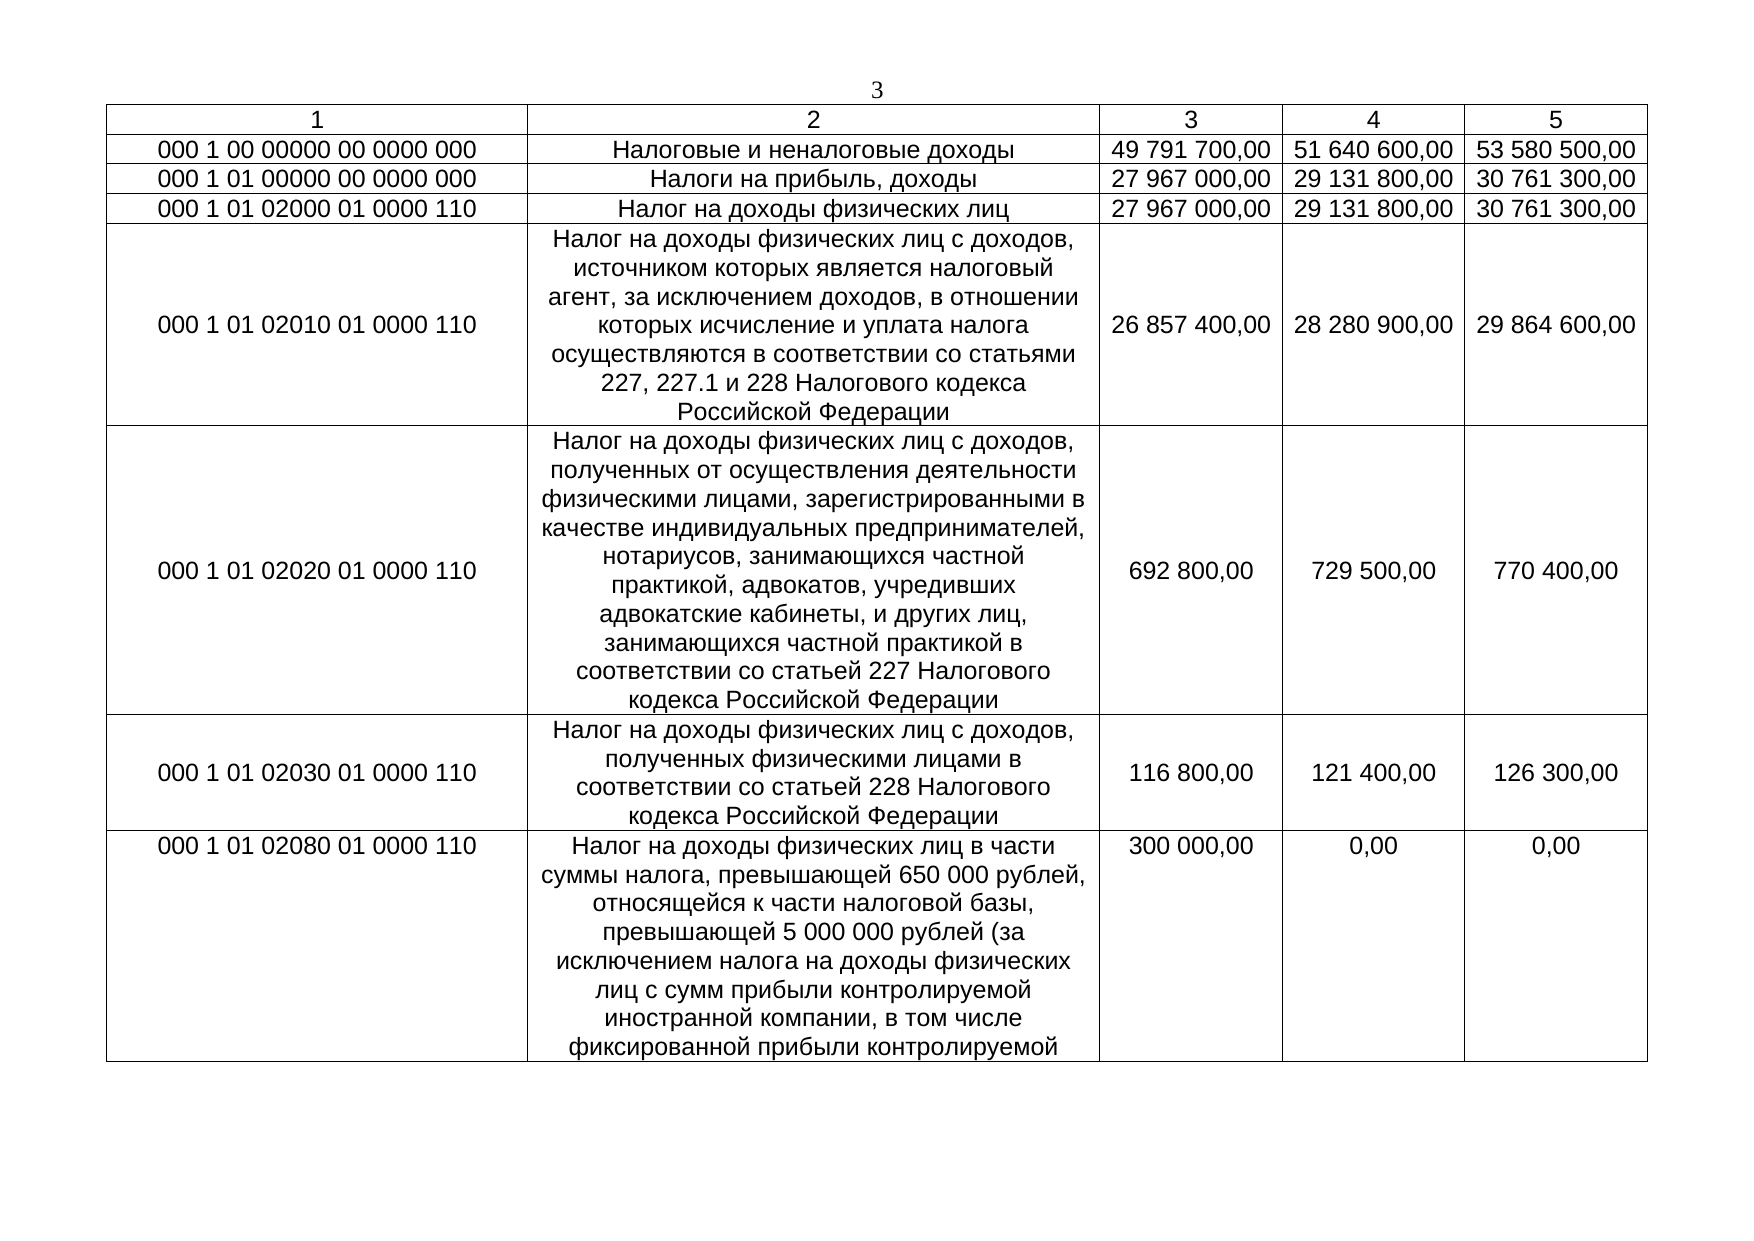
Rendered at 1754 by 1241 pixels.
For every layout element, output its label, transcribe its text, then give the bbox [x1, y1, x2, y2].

table_cell 729 500,00 [1283, 426, 1464, 714]
table_cell 000 1 01 02030 01 0000 110 [107, 715, 527, 830]
table_cell 000 1 01 02020 01 0000 110 [107, 426, 527, 714]
table_cell 30 761 300,00 [1465, 164, 1647, 193]
table_cell 29 864 600,00 [1465, 224, 1647, 425]
table_cell 49 791 700,00 [1100, 135, 1282, 163]
table_cell 770 400,00 [1465, 426, 1647, 714]
table_cell 51 640 600,00 [1283, 135, 1464, 163]
table_cell 53 580 500,00 [1465, 135, 1647, 163]
table_cell Налоговые и неналоговые доходы [528, 135, 1099, 163]
table_cell 26 857 400,00 [1100, 224, 1282, 425]
table_cell Налог на доходы физических лиц с доходов, полученных от осуществления деятельности физическими лицами, зарегистрированными в качестве индивидуальных предпринимателей, нотариусов, занимающихся частной практикой, адвокатов, учредивших адвокатские кабинеты, и других лиц, занимающихся частной практикой в соответствии со статьей 227 Налогового кодекса Российской Федерации [528, 426, 1099, 714]
table_cell 1 [107, 105, 527, 133]
table_cell 000 1 01 00000 00 0000 000 [107, 164, 527, 193]
table_cell Налоги на прибыль, доходы [528, 164, 1099, 193]
table_cell 27 967 000,00 [1100, 164, 1282, 193]
table_cell Налог на доходы физических лиц [528, 194, 1099, 223]
table_cell 000 1 00 00000 00 0000 000 [107, 135, 527, 163]
table_cell 4 [1283, 105, 1464, 133]
table_cell 29 131 800,00 [1283, 194, 1464, 223]
table_cell 27 967 000,00 [1100, 194, 1282, 223]
table_cell 0,00 [1465, 831, 1647, 1061]
table_cell 3 [1100, 105, 1282, 133]
table_cell Налог на доходы физических лиц с доходов, источником которых является налоговый агент, за исключением доходов, в отношении которых исчисление и уплата налога осуществляются в соответствии со статьями 227, 227.1 и 228 Налогового кодекса Российской Федерации [528, 224, 1099, 425]
table_cell 116 800,00 [1100, 715, 1282, 830]
table_cell 5 [1465, 105, 1647, 133]
table_cell 29 131 800,00 [1283, 164, 1464, 193]
table_cell 000 1 01 02000 01 0000 110 [107, 194, 527, 223]
table_cell 121 400,00 [1283, 715, 1464, 830]
table_cell 000 1 01 02010 01 0000 110 [107, 224, 527, 425]
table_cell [107, 831, 527, 1061]
table_cell 28 280 900,00 [1283, 224, 1464, 425]
table_cell 692 800,00 [1100, 426, 1282, 714]
table_cell 126 300,00 [1465, 715, 1647, 830]
table_cell Налог на доходы физических лиц с доходов, полученных физическими лицами в соответствии со статьей 228 Налогового кодекса Российской Федерации [528, 715, 1099, 830]
table_cell 300 000,00 [1100, 831, 1282, 1061]
table_cell 30 761 300,00 [1465, 194, 1647, 223]
table_cell 2 [528, 105, 1099, 133]
table_cell 0,00 [1283, 831, 1464, 1061]
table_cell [528, 831, 1099, 1061]
